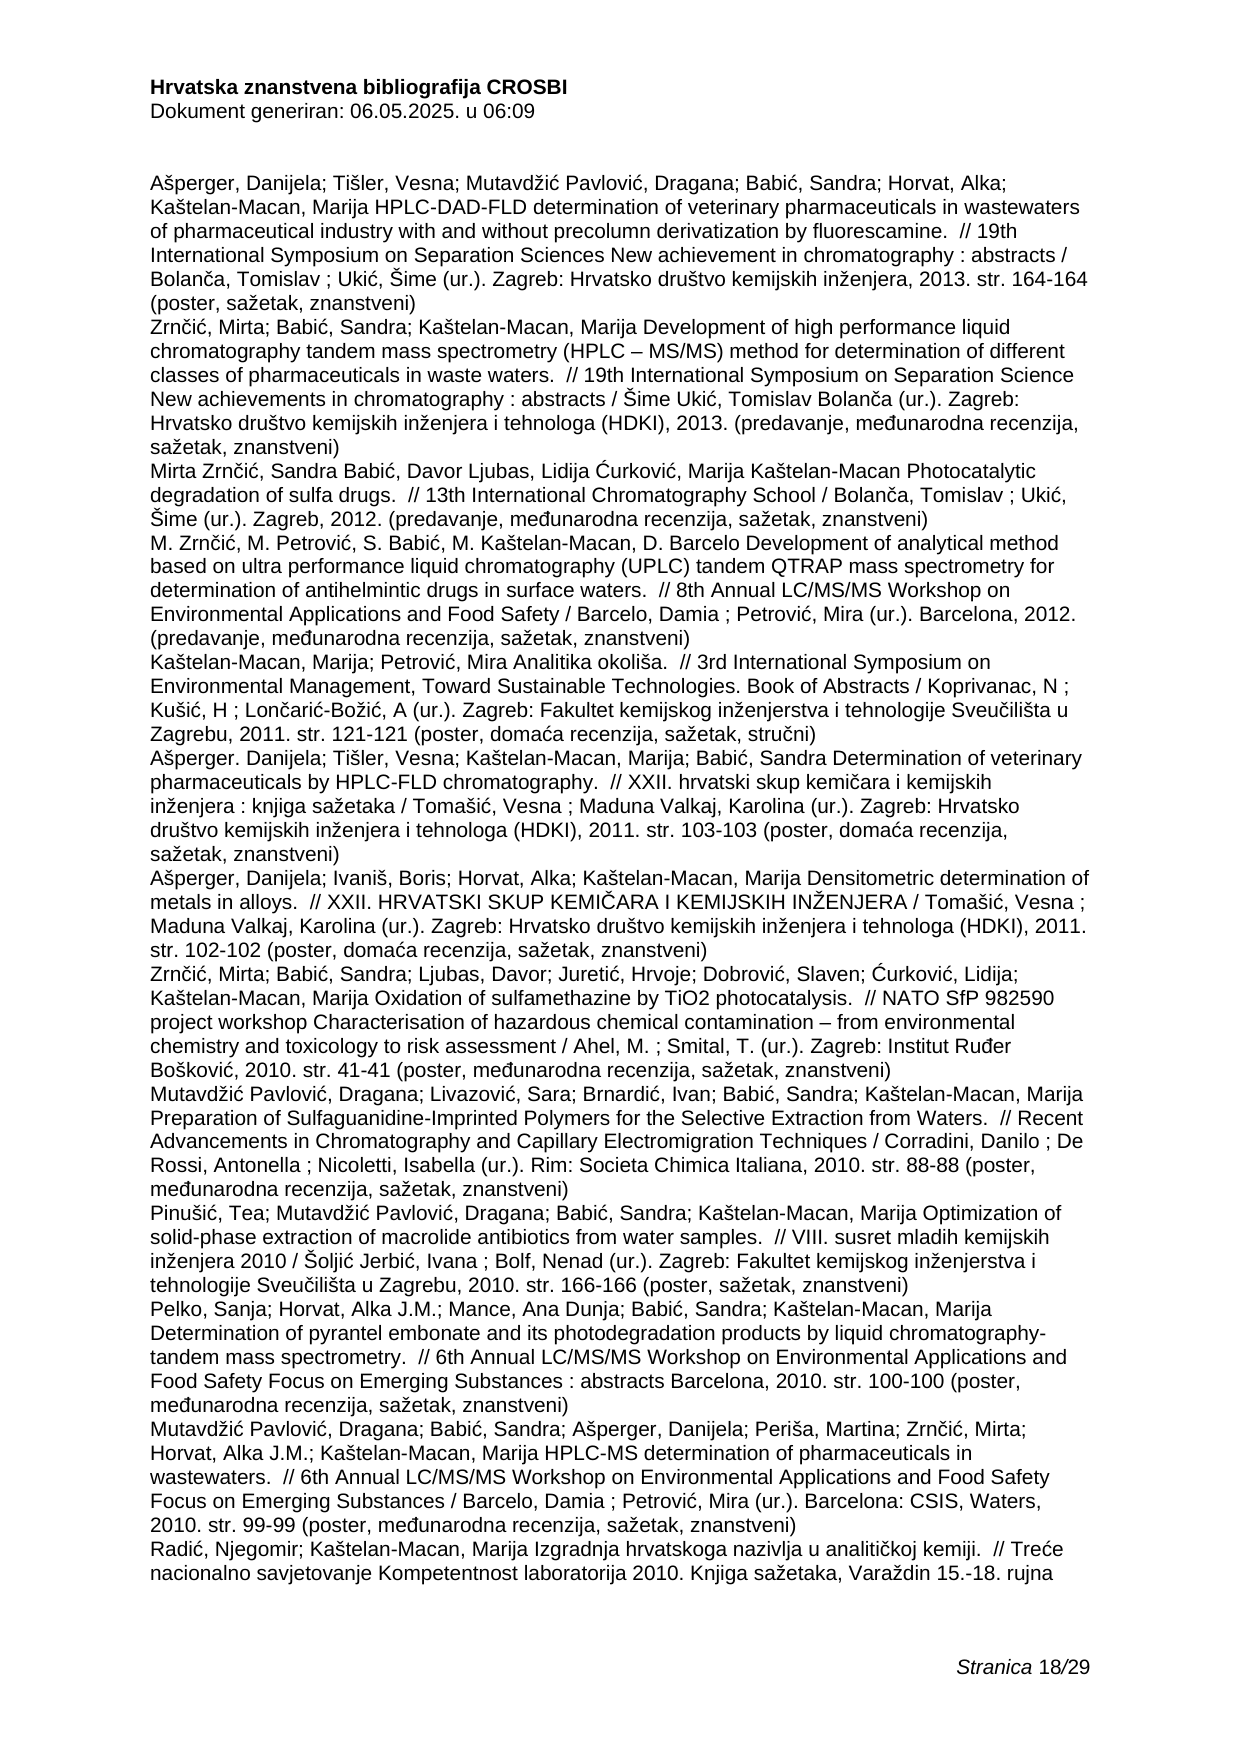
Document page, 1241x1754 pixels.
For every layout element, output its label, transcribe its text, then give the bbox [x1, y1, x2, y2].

text Pinušić, Tea; Mutavdžić Pavlović, Dragana; Babić, Sandra; Kaštelan-Macan, Marija [150, 1201, 1090, 1297]
text Mutavdžić Pavlović, Dragana; Livazović, Sara; Brnardić, Ivan; Babić, Sandra; Kaštelan-Macan, Marija [150, 1081, 1090, 1201]
text Mutavdžić Pavlović, Dragana; Babić, Sandra; Ašperger, Danijela; Periša, Martina; Zrnčić, Mirta; Horvat, Alka J.M.; Kaštelan-Macan, Marija [150, 1417, 1090, 1537]
text Mirta Zrnčić, Sandra Babić, Davor Ljubas, Lidija Ćurković, Marija Kaštelan-Macan [150, 458, 1090, 530]
text Zrnčić, Mirta; Babić, Sandra; Ljubas, Davor; Juretić, Hrvoje; Dobrović, Slaven; Ćurković, Lidija; Kaštelan-Macan, Marija [150, 962, 1090, 1081]
text Ašperger, Danijela; Ivaniš, Boris; Horvat, Alka; Kaštelan-Macan, Marija [150, 866, 1090, 962]
text Zrnčić, Mirta; Babić, Sandra; Kaštelan-Macan, Marija [150, 315, 1090, 458]
text Ašperger, Danijela; Tišler, Vesna; Mutavdžić Pavlović, Dragana; Babić, Sandra; Horvat, Alka; Kaštelan-Macan, Marija [150, 171, 1090, 315]
text Kaštelan-Macan, Marija; Petrović, Mira [150, 650, 1090, 746]
text Pelko, Sanja; Horvat, Alka J.M.; Mance, Ana Dunja; Babić, Sandra; Kaštelan-Macan, Marija [150, 1297, 1090, 1417]
text M. Zrnčić, M. Petrović, S. Babić, M. Kaštelan-Macan, D. Barcelo [150, 530, 1090, 650]
text Ašperger. Danijela; Tišler, Vesna; Kaštelan-Macan, Marija; Babić, Sandra [150, 746, 1090, 866]
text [150, 1537, 1090, 1584]
